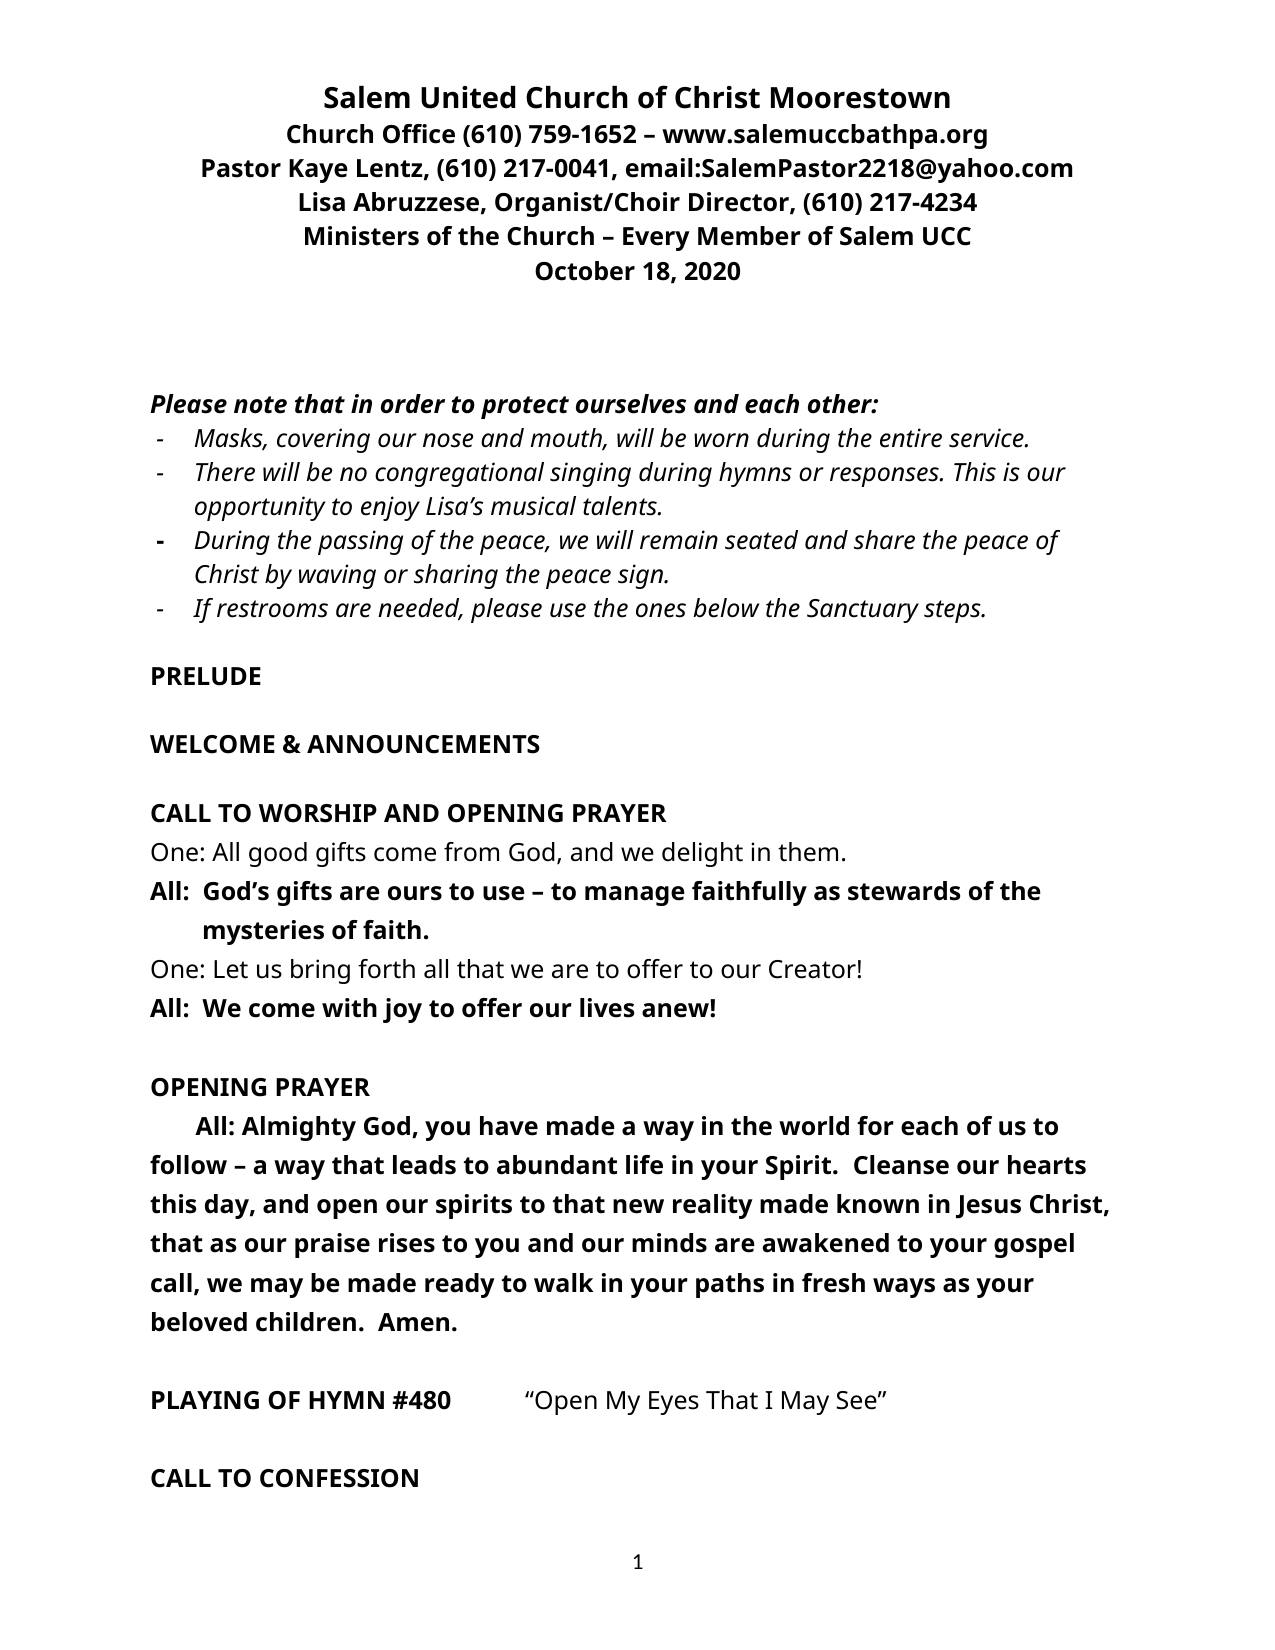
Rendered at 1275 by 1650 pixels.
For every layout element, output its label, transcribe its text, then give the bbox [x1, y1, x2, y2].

text WELCOME & ANNOUNCEMENTS [150, 727, 1125, 761]
text October 18, 2020 [150, 253, 1125, 287]
list If restrooms are needed, please use the ones below the Sanctuary steps. [156, 591, 1125, 625]
text CALL TO CONFESSION [150, 1461, 1125, 1495]
text OPENING PRAYER [150, 1069, 1125, 1103]
text One: Let us bring forth all that we are to offer to our Creator! [150, 952, 1125, 986]
text PRELUDE [150, 659, 1125, 693]
list There will be no congregational singing during hymns or responses. This is our opportunity to enjoy Lisa’s musical talents. [156, 454, 1125, 523]
text Please note that in order to protect ourselves and each other: [150, 386, 1125, 421]
text Pastor Kaye Lentz, (610) 217-0041, email:SalemPastor2218@yahoo.com [150, 151, 1125, 185]
list Masks, covering our nose and mouth, will be worn during the entire service. [156, 421, 1125, 454]
text Salem United Church of Christ Moorestown [150, 77, 1125, 117]
text Ministers of the Church – Every Member of Salem UCC [150, 219, 1125, 253]
text PLAYING OF HYMN #480 “Open My Eyes That I May See” [150, 1383, 1125, 1417]
list During the passing of the peace, we will remain seated and share the peace of Christ by waving or sharing the peace sign. [156, 523, 1125, 591]
text Lisa Abruzzese, Organist/Choir Director, (610) 217-4234 [150, 185, 1125, 219]
text CALL TO WORSHIP AND OPENING PRAYER [150, 795, 1125, 829]
text Church Office (610) 759-1652 – www.salemuccbathpa.org [150, 117, 1125, 151]
text mysteries of faith. [150, 913, 1125, 947]
text All: Almighty God, you have made a way in the world for each of us to follow – a way that leads to abundant life in your Spirit. Cleanse our hearts this day, and open our spirits to that new reality made known in Jesus Christ, that as our praise rises to you and our minds are awakened to your gospel call, we may be made ready to walk in your paths in fresh ways as your beloved children. Amen. [150, 1108, 1125, 1338]
text All: God’s gifts are ours to use – to manage faithfully as stewards of the [150, 873, 1125, 908]
text All: We come with joy to offer our lives anew! [150, 991, 1125, 1025]
text One: All good gifts come from God, and we delight in them. [150, 834, 1125, 868]
